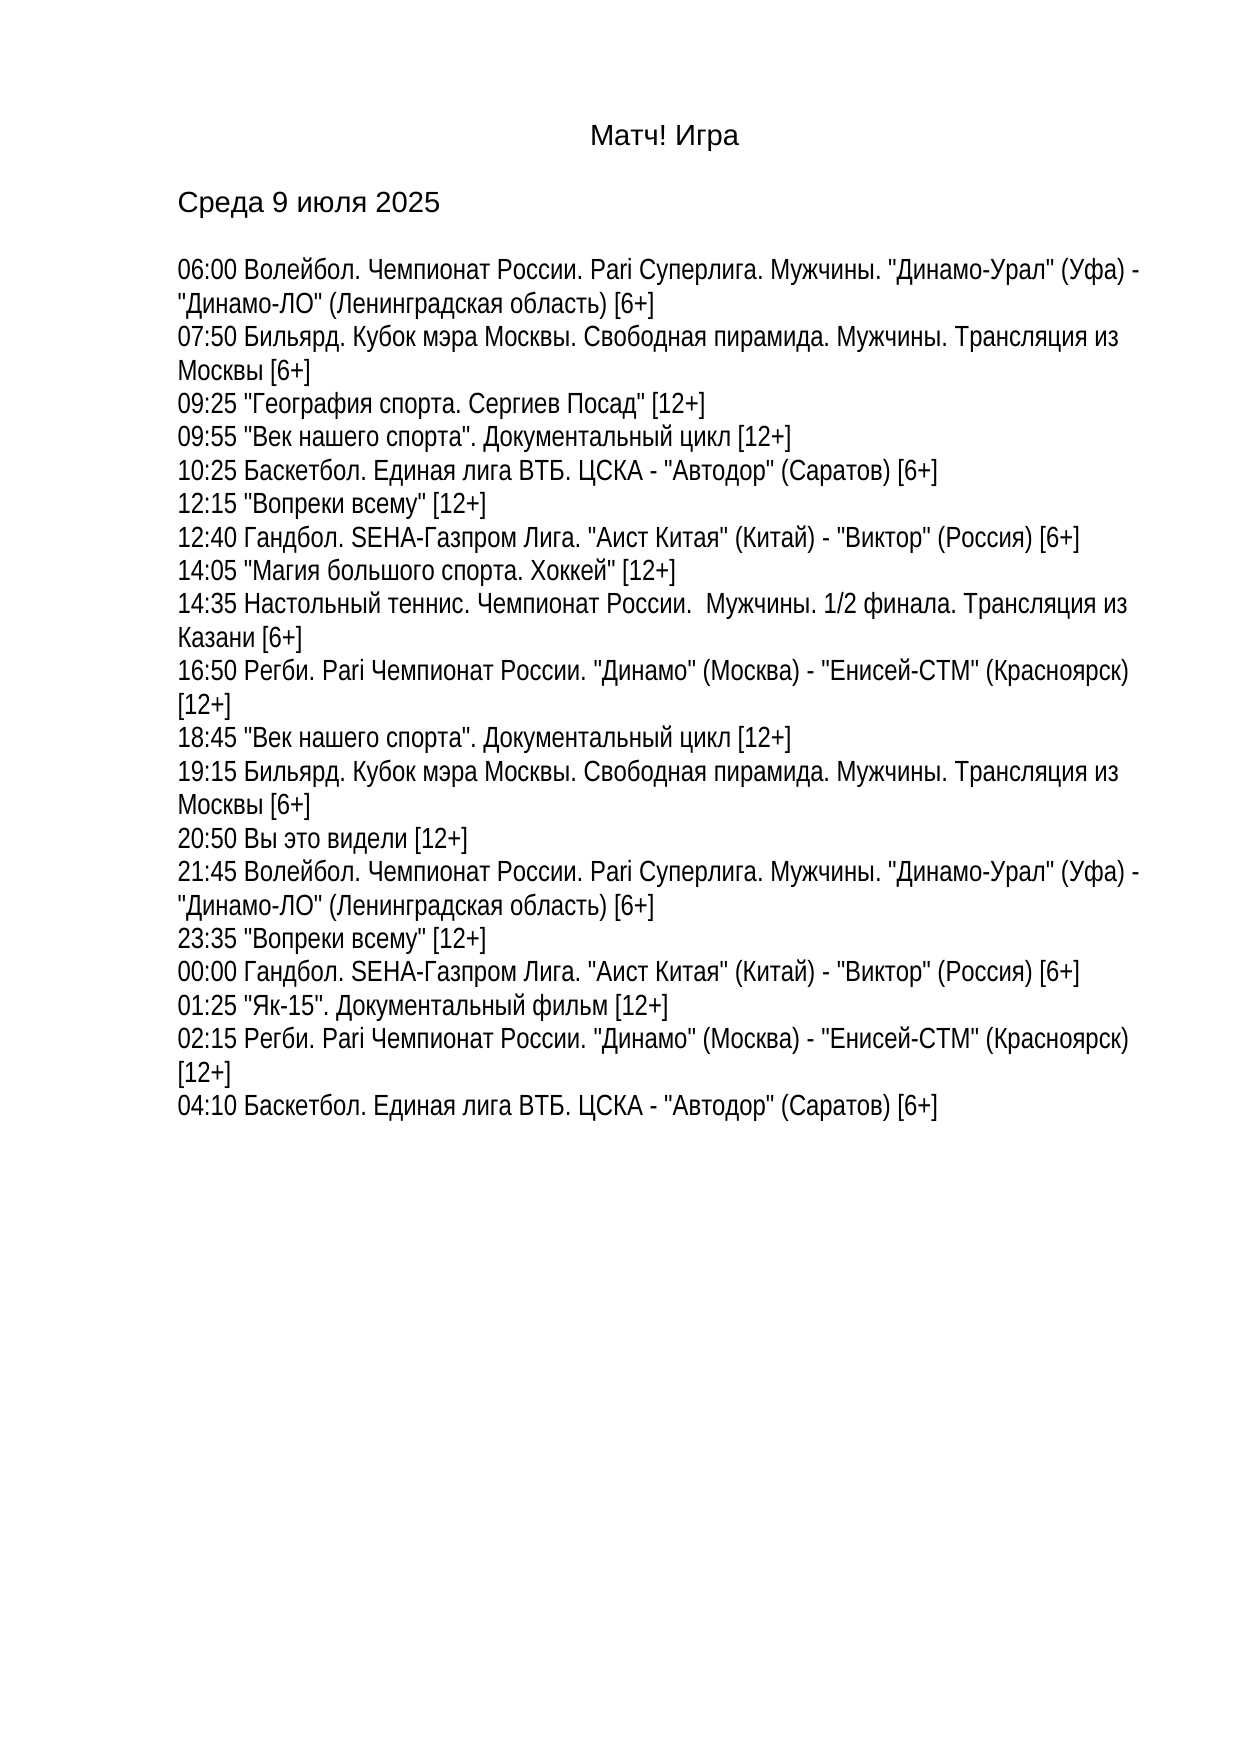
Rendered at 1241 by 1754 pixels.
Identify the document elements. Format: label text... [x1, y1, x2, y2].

text 07:50 Бильярд. Кубок мэра Москвы. Свободная пирамида. Мужчины. Трансляция из Москвы [6+] [177, 319, 1152, 386]
text 21:45 Волейбол. Чемпионат России. Pari Суперлига. Мужчины. "Динамо-Урал" (Уфа) - "Динамо-ЛО" (Ленинградская область) [6+] [177, 854, 1152, 921]
text 04:10 Баскетбол. Единая лига ВТБ. ЦСКА - "Автодор" (Саратов) [6+] [177, 1088, 1152, 1122]
text 09:55 "Век нашего спорта". Документальный цикл [12+] [177, 419, 1152, 453]
text 02:15 Регби. Pari Чемпионат России. "Динамо" (Москва) - "Енисей-СТМ" (Красноярск) [12+] [177, 1021, 1152, 1088]
text 23:35 "Вопреки всему" [12+] [177, 921, 1152, 954]
text 16:50 Регби. Pari Чемпионат России. "Динамо" (Москва) - "Енисей-СТМ" (Красноярск) [12+] [177, 653, 1152, 720]
text 10:25 Баскетбол. Единая лига ВТБ. ЦСКА - "Автодор" (Саратов) [6+] [177, 453, 1152, 486]
text 20:50 Вы это видели [12+] [177, 821, 1152, 854]
text 18:45 "Век нашего спорта". Документальный цикл [12+] [177, 720, 1152, 754]
text 00:00 Гандбол. SEHA-Газпром Лига. "Аист Китая" (Китай) - "Виктор" (Россия) [6+] [177, 954, 1152, 988]
text 01:25 "Як-15". Документальный фильм [12+] [177, 988, 1152, 1021]
text 09:25 "География спорта. Сергиев Посад" [12+] [177, 386, 1152, 419]
text 12:15 "Вопреки всему" [12+] [177, 486, 1152, 520]
text 06:00 Волейбол. Чемпионат России. Pari Суперлига. Мужчины. "Динамо-Урал" (Уфа) - "Динамо-ЛО" (Ленинградская область) [6+] [177, 252, 1152, 319]
text 12:40 Гандбол. SEHA-Газпром Лига. "Аист Китая" (Китай) - "Виктор" (Россия) [6+] [177, 520, 1152, 553]
text 14:05 "Магия большого спорта. Хоккей" [12+] [177, 553, 1152, 587]
text 14:35 Настольный теннис. Чемпионат России. Мужчины. 1/2 финала. Трансляция из Казани [6+] [177, 587, 1152, 653]
text 19:15 Бильярд. Кубок мэра Москвы. Свободная пирамида. Мужчины. Трансляция из Москвы [6+] [177, 754, 1152, 821]
text Среда 9 июля 2025 [177, 185, 1152, 219]
text Матч! Игра [177, 118, 1152, 152]
